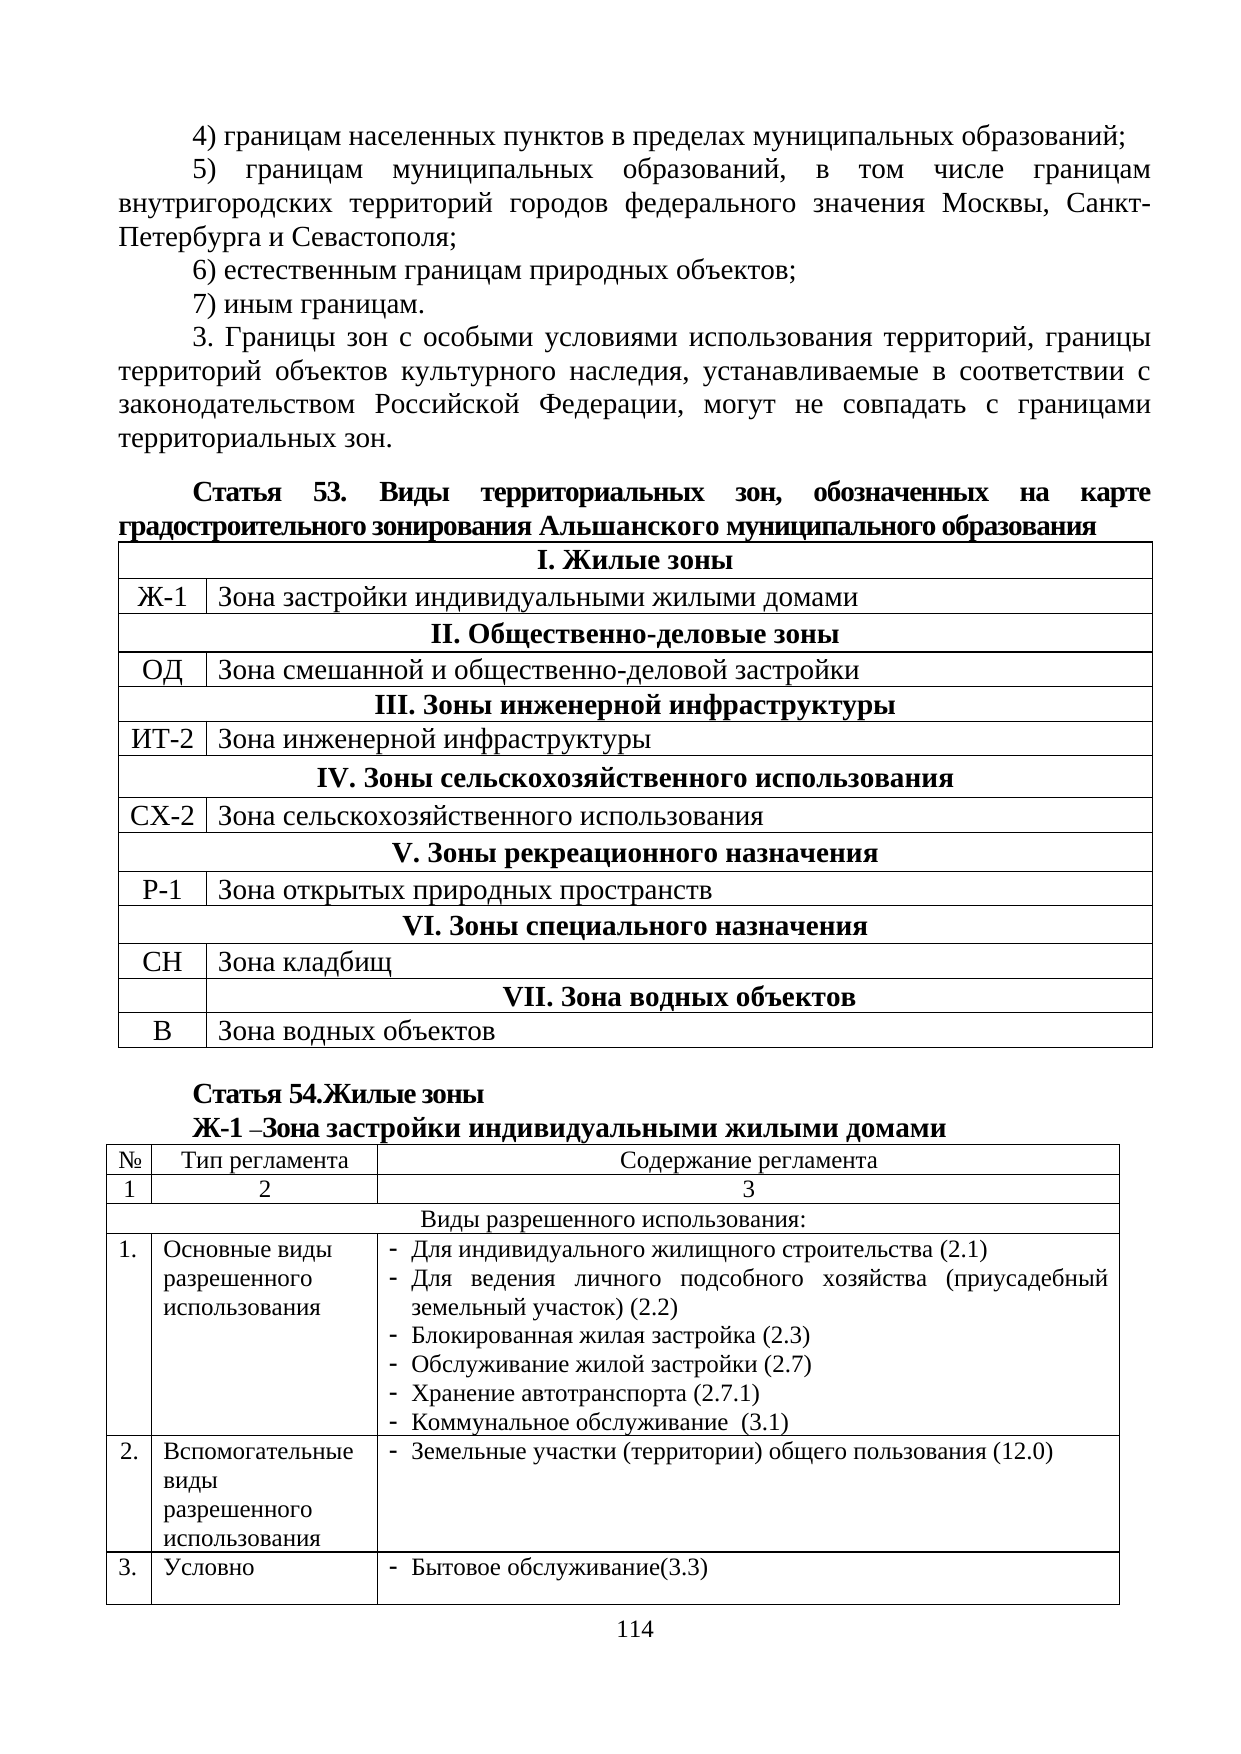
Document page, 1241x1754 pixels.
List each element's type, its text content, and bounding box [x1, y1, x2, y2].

table_cell Зона смешанной и общественно-деловой застройки [207, 653, 1152, 686]
table_cell 2 [152, 1175, 377, 1203]
table_cell Для индивидуального жилищного строительства (2.1) Для ведения личного подсобного хозяйства (приусадебный земельный участок) (2.2) Блокированная жилая застройка (2.3) Обслуживание жилой застройки (2.7) Хранение автотранспорта (2.7.1) Коммунальное обслуживание (3.1) [378, 1234, 1119, 1435]
text 5) границам муниципальных образований, в том числе границам внутригородских территорий городов федерального значения Москвы, Санкт-Петербурга и Севастополя; [118, 152, 1152, 252]
table_header Тип регламента [152, 1145, 377, 1173]
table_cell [378, 1553, 1119, 1604]
table_header I. Жилые зоны [119, 543, 1152, 578]
text 4) границам населенных пунктов в пределах муниципальных образований; [118, 118, 1152, 152]
table_cell Вспомогательные виды разрешенного использования [152, 1436, 377, 1551]
table_cell Виды разрешенного использования: [107, 1204, 1119, 1233]
table_cell VII. Зона водных объектов [207, 979, 1152, 1012]
table_cell СН [119, 944, 206, 978]
table_cell Зона инженерной инфраструктуры [207, 722, 1152, 755]
table_cell Зона открытых природных пространств [207, 872, 1152, 905]
table_cell 1. [107, 1234, 151, 1435]
table_cell IV. Зоны сельскохозяйственного использования [119, 756, 1152, 797]
table_cell 1 [107, 1175, 151, 1203]
table_header № [107, 1145, 151, 1173]
table_cell Основные виды разрешенного использования [152, 1234, 377, 1435]
text Ж-1 –Зона застройки индивидуальными жилыми домами [118, 1110, 1152, 1144]
table_cell Р-1 [119, 872, 206, 905]
table_header Содержание регламента [378, 1145, 1119, 1173]
table_cell V. Зоны рекреационного назначения [119, 833, 1152, 871]
table_cell 3 [378, 1175, 1119, 1203]
table_cell VI. Зоны специального назначения [119, 906, 1152, 943]
table_cell Зона застройки индивидуальными жилыми домами [207, 579, 1152, 613]
table_cell 2. [107, 1436, 151, 1551]
table_cell Зона кладбищ [207, 944, 1152, 978]
table_cell Ж-1 [119, 579, 206, 613]
table_cell Зона сельскохозяйственного использования [207, 798, 1152, 832]
table_cell В [119, 1013, 206, 1047]
table_cell СХ-2 [119, 798, 206, 832]
table_cell Зона водных объектов [207, 1013, 1152, 1047]
text 3. Границы зон с особыми условиями использования территорий, границы территорий объектов культурного наследия, устанавливаемые в соответствии с законодательством Российской Федерации, могут не совпадать с границами территориальных зон. [118, 319, 1152, 453]
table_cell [152, 1553, 377, 1604]
subtitle Статья 53. Виды территориальных зон, обозначенных на карте градостроительного зонирования Альшанского муниципального образования [118, 474, 1152, 541]
table_cell [119, 979, 206, 1012]
table_cell III. Зоны инженерной инфраструктуры [119, 687, 1152, 721]
table_cell ИТ-2 [119, 722, 206, 755]
table_cell ОД [119, 653, 206, 686]
text 7) иным границам. [118, 286, 1152, 319]
table_cell II. Общественно-деловые зоны [119, 614, 1152, 651]
text 6) естественным границам природных объектов; [118, 252, 1152, 286]
text Статья 54.Жилые зоны [118, 1077, 1152, 1110]
table_cell Земельные участки (территории) общего пользования (12.0) [378, 1436, 1119, 1551]
table_cell 3. [107, 1553, 151, 1604]
